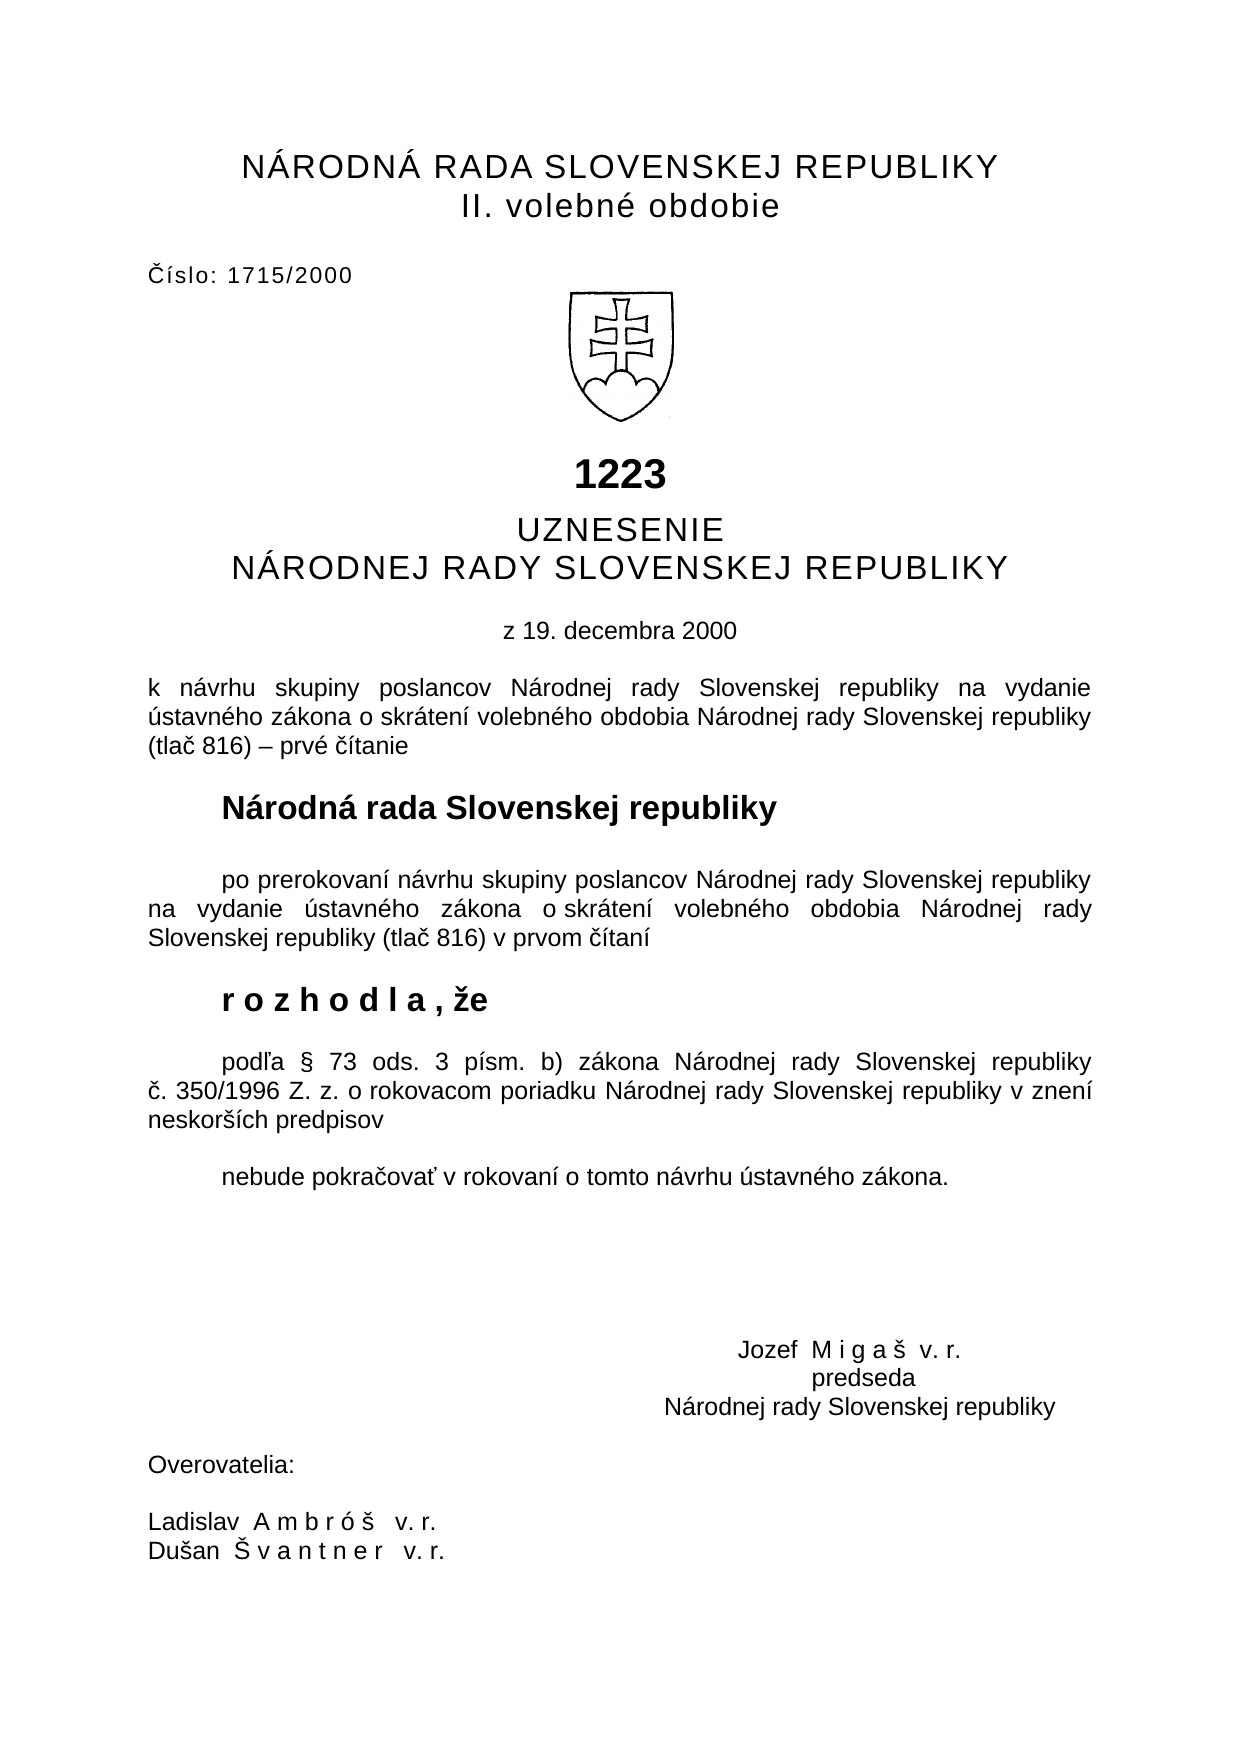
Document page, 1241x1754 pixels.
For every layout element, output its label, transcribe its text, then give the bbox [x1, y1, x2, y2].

picture [563, 288, 677, 425]
text z 19. decembra 2000 [148, 616, 1093, 644]
text po prerokovaní návrhu skupiny poslancov Národnej rady Slovenskej republiky na vydanie ústavného zákona o skrátení volebného obdobia Národnej rady Slovenskej republiky (tlač 816) v prvom čítaní [148, 865, 1093, 951]
subtitle NÁRODNEJ RADY SLOVENSKEJ REPUBLIKY [148, 548, 1093, 587]
subtitle II. volebné obdobie [148, 186, 1093, 224]
text nebude pokračovať v rokovaní o tomto návrhu ústavného zákona. [148, 1162, 1093, 1191]
text Ladislav A m b r ó š v. r. [148, 1507, 1093, 1536]
text Národnej rady Slovenskej republiky [590, 1392, 1093, 1421]
text Dušan Š v a n t n e r v. r. [148, 1536, 1093, 1565]
text r o z h o d l a , že [148, 980, 1093, 1018]
text k návrhu skupiny poslancov Národnej rady Slovenskej republiky na vydanie ústavného zákona o skrátení volebného obdobia Národnej rady Slovenskej republiky (tlač 816) – prvé čítanie [148, 673, 1093, 759]
subtitle UZNESENIE [148, 510, 1093, 548]
text Číslo: 1715/2000 [148, 262, 1093, 288]
text predseda [738, 1363, 1093, 1392]
text 1223 [148, 449, 1093, 497]
subtitle Národná rada Slovenskej republiky [148, 788, 1093, 827]
text Overovatelia: [148, 1450, 1093, 1478]
subtitle NÁRODNÁ RADA SLOVENSKEJ REPUBLIKY [148, 148, 1093, 186]
text podľa § 73 ods. 3 písm. b) zákona Národnej rady Slovenskej republiky č. 350/1996 Z. z. o rokovacom poriadku Národnej rady Slovenskej republiky v znení neskorších predpisov [148, 1047, 1093, 1133]
text Jozef M i g a š v. r. [664, 1335, 1093, 1363]
